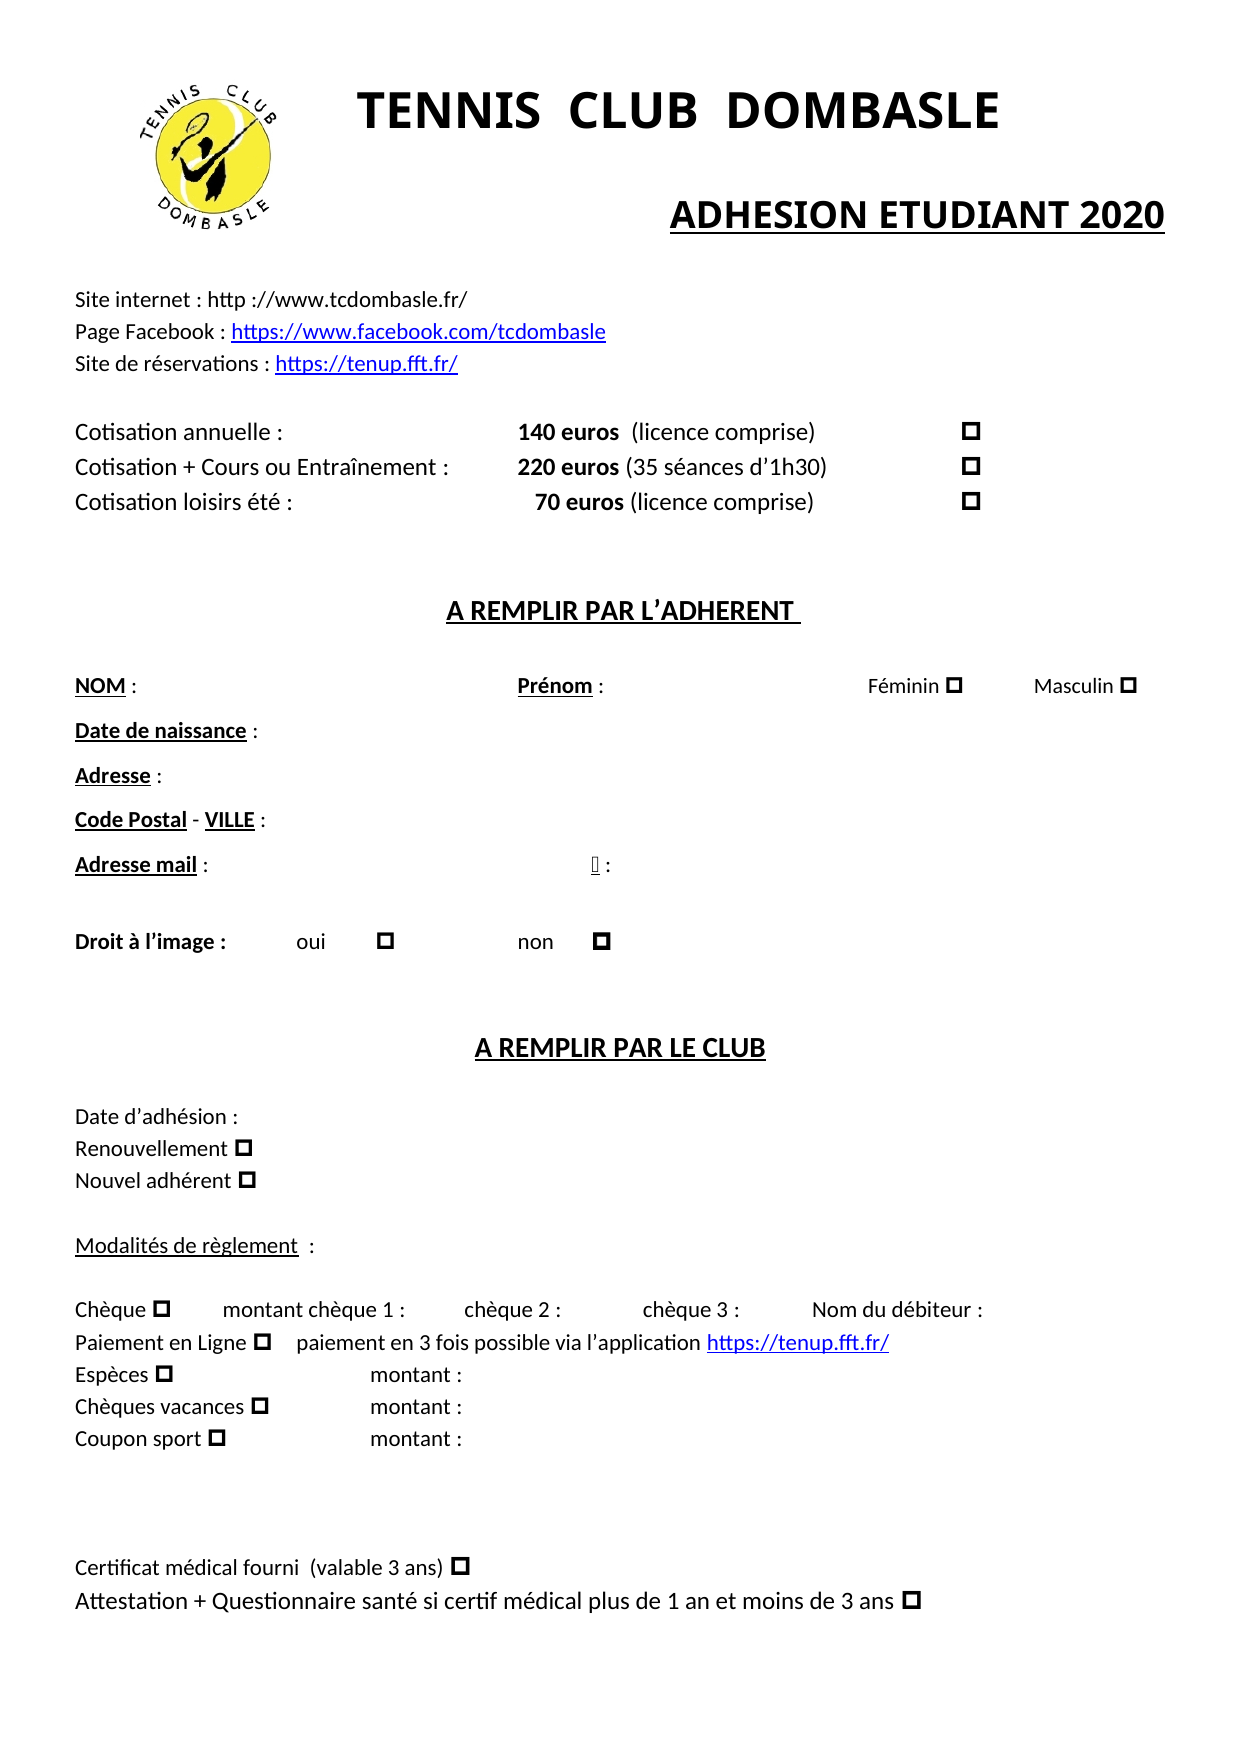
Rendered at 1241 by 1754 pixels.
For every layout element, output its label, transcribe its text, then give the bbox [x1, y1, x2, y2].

text Cotisation annuelle : 140 euros (licence comprise) [75, 417, 1165, 447]
text A REMPLIR PAR LE CLUB [75, 1029, 1165, 1065]
text Adresse : [75, 761, 1165, 789]
text Chèques vacances montant : [75, 1392, 1165, 1420]
text Renouvellement [75, 1134, 1165, 1162]
text Site de réservations : https://tenup.fft.fr/ [75, 349, 1165, 377]
title TENNIS CLUB DOMBASLE [75, 75, 1165, 143]
picture [133, 143, 290, 188]
text Site internet : http ://www.tcdombasle.fr/ [75, 285, 1165, 313]
text Code Postal - VILLE : [75, 805, 1165, 833]
text Droit à l’image : oui non [75, 927, 1165, 955]
text Attestation + Questionnaire santé si certif médical plus de 1 an et moins de 3 ans [75, 1585, 1165, 1616]
text Coupon sport montant : [75, 1424, 1165, 1452]
text Cotisation loisirs été : 70 euros (licence comprise) [75, 487, 1165, 517]
text Espèces montant : [75, 1360, 1165, 1388]
text Paiement en Ligne paiement en 3 fois possible via l’application https://tenup.fft.fr/ [75, 1328, 1165, 1356]
text NOM : Prénom : Féminin Masculin [75, 671, 1165, 699]
text Page Facebook : https://www.facebook.com/tcdombasle [75, 317, 1165, 345]
text Date d’adhésion : [75, 1102, 1165, 1130]
title ADHESION ETUDIANT 2020 [75, 188, 1165, 239]
text Modalités de règlement : [75, 1231, 1165, 1259]
text Adresse mail : : [75, 850, 1165, 878]
text Chèque montant chèque 1 : chèque 2 : chèque 3 : Nom du débiteur : [75, 1295, 1165, 1323]
text Nouvel adhérent [75, 1167, 1165, 1195]
text Cotisation + Cours ou Entraînement : 220 euros (35 séances d’1h30) [75, 452, 1165, 482]
text A REMPLIR PAR L’ADHERENT [75, 592, 1165, 627]
text Date de naissance : [75, 716, 1165, 744]
text Certificat médical fourni (valable 3 ans) [75, 1553, 1165, 1581]
